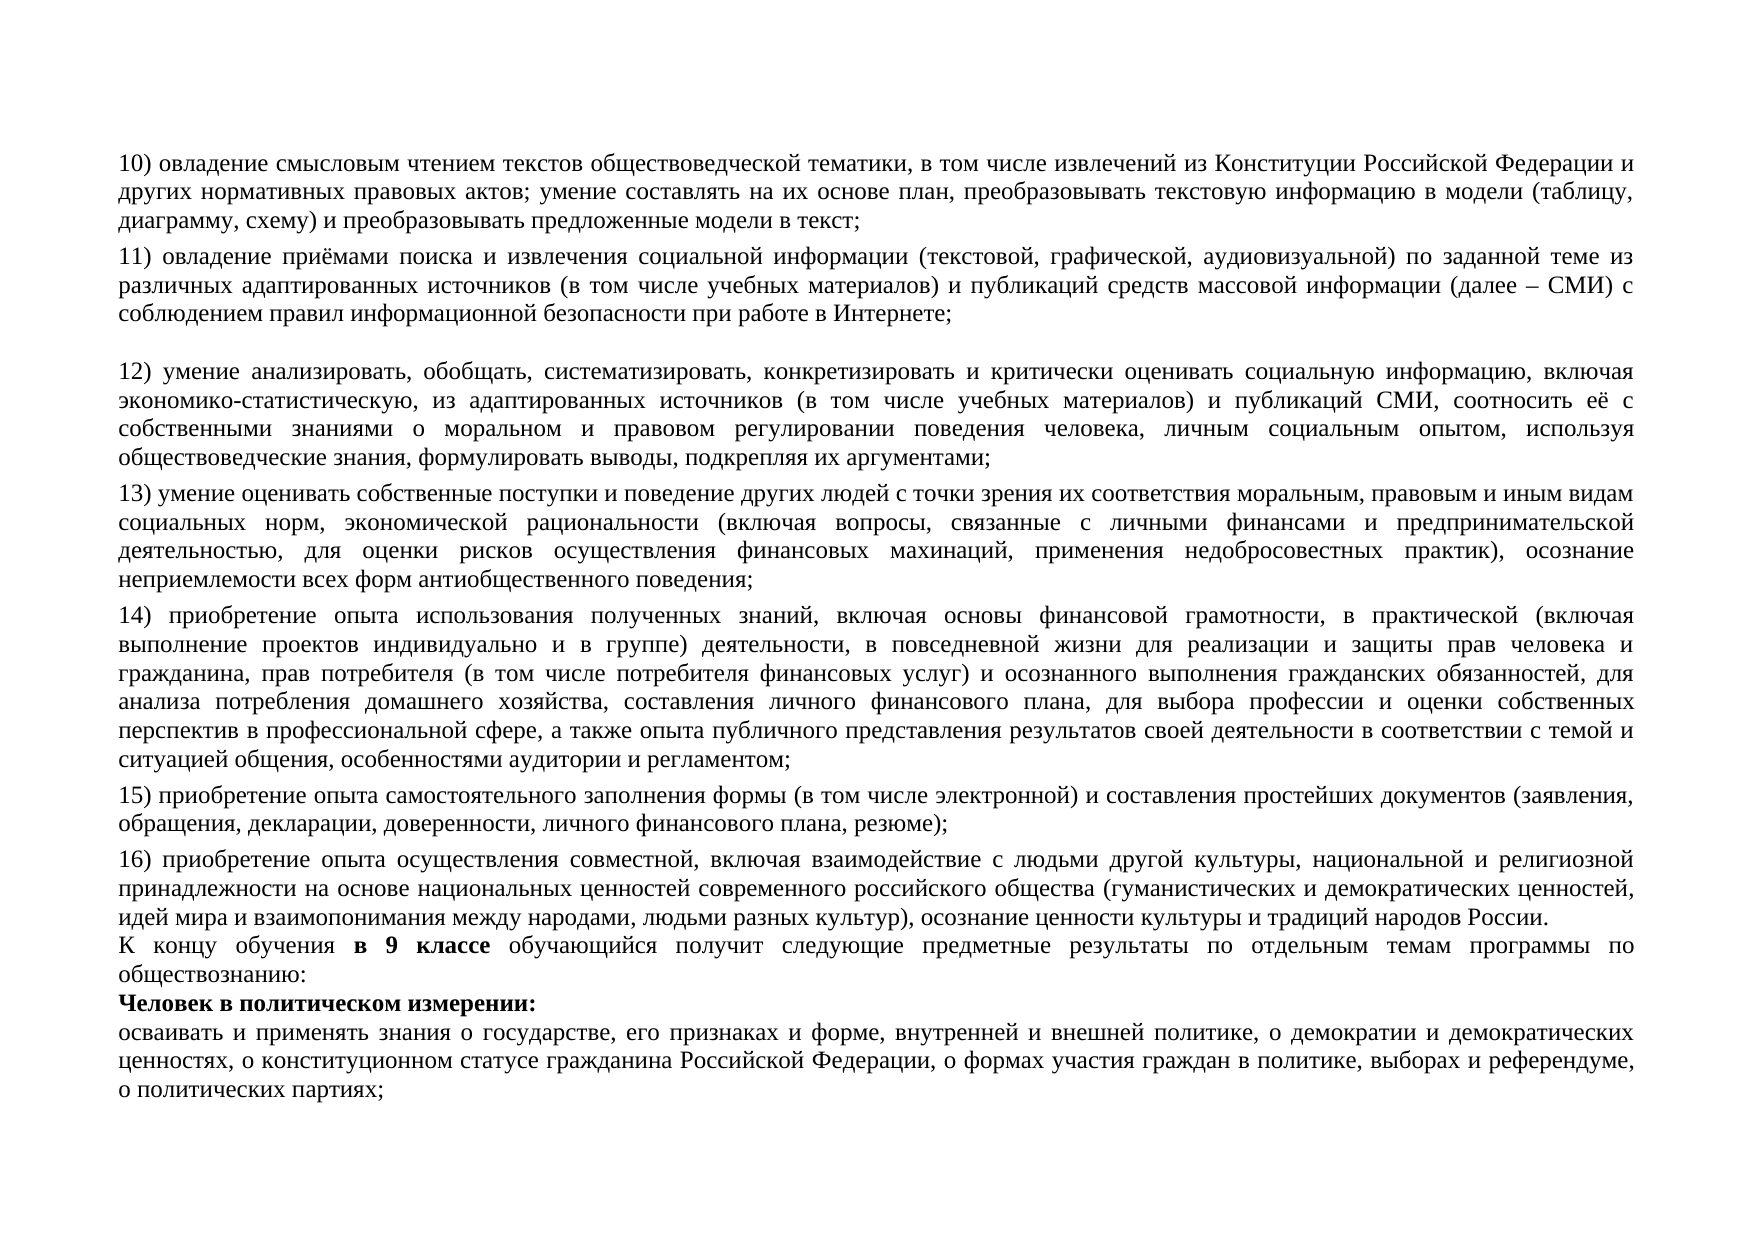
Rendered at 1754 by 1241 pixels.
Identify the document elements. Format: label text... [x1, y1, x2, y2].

text 12) умение анализировать, обобщать, систематизировать, конкретизировать и критически оценивать социальную информацию, включая экономико-статистическую, из адаптированных источников (в том числе учебных материалов) и публикаций СМИ, соотносить её с собственными знаниями о моральном и правовом регулировании поведения человека, личным социальным опытом, используя обществоведческие знания, формулировать выводы, подкрепляя их аргументами; [118, 356, 1636, 471]
text 16) приобретение опыта осуществления совместной, включая взаимодействие с людьми другой культуры, национальной и религиозной принадлежности на основе национальных ценностей современного российского общества (гуманистических и демократических ценностей, идей мира и взаимопонимания между народами, людьми разных культур), осознание ценности культуры и традиций народов России. [118, 844, 1636, 931]
text 14) приобретение опыта использования полученных знаний, включая основы финансовой грамотности, в практической (включая выполнение проектов индивидуально и в группе) деятельности, в повседневной жизни для реализации и защиты прав человека и гражданина, прав потребителя (в том числе потребителя финансовых услуг) и осознанного выполнения гражданских обязанностей, для анализа потребления домашнего хозяйства, составления личного финансового плана, для выбора профессии и оценки собственных перспектив в профессиональной сфере, а также опыта публичного представления результатов своей деятельности в соответствии с темой и ситуацией общения, особенностями аудитории и регламентом; [118, 600, 1636, 773]
text 11) овладение приёмами поиска и извлечения социальной информации (текстовой, графической, аудиовизуальной) по заданной теме из различных адаптированных источников (в том числе учебных материалов) и публикаций средств массовой информации (далее ‒ СМИ) с соблюдением правил информационной безопасности при работе в Интернете; [118, 241, 1636, 327]
text К концу обучения в 9 классе обучающийся получит следующие предметные результаты по отдельным темам программы по обществознанию: [118, 931, 1636, 988]
text Человек в политическом измерении: [118, 988, 1636, 1017]
text осваивать и применять знания о государстве, его признаках и форме, внутренней и внешней политике, о демократии и демократических ценностях, о конституционном статусе гражданина Российской Федерации, о формах участия граждан в политике, выборах и референдуме, о политических партиях; [118, 1017, 1636, 1103]
text 15) приобретение опыта самостоятельного заполнения формы (в том числе электронной) и составления простейших документов (заявления, обращения, декларации, доверенности, личного финансового плана, резюме); [118, 780, 1636, 837]
text 10) овладение смысловым чтением текстов обществоведческой тематики, в том числе извлечений из Конституции Российской Федерации и других нормативных правовых актов; умение составлять на их основе план, преобразовывать текстовую информацию в модели (таблицу, диаграмму, схему) и преобразовывать предложенные модели в текст; [118, 148, 1636, 234]
text 13) умение оценивать собственные поступки и поведение других людей с точки зрения их соответствия моральным, правовым и иным видам социальных норм, экономической рациональности (включая вопросы, связанные с личными финансами и предпринимательской деятельностью, для оценки рисков осуществления финансовых махинаций, применения недобросовестных практик), осознание неприемлемости всех форм антиобщественного поведения; [118, 478, 1636, 593]
